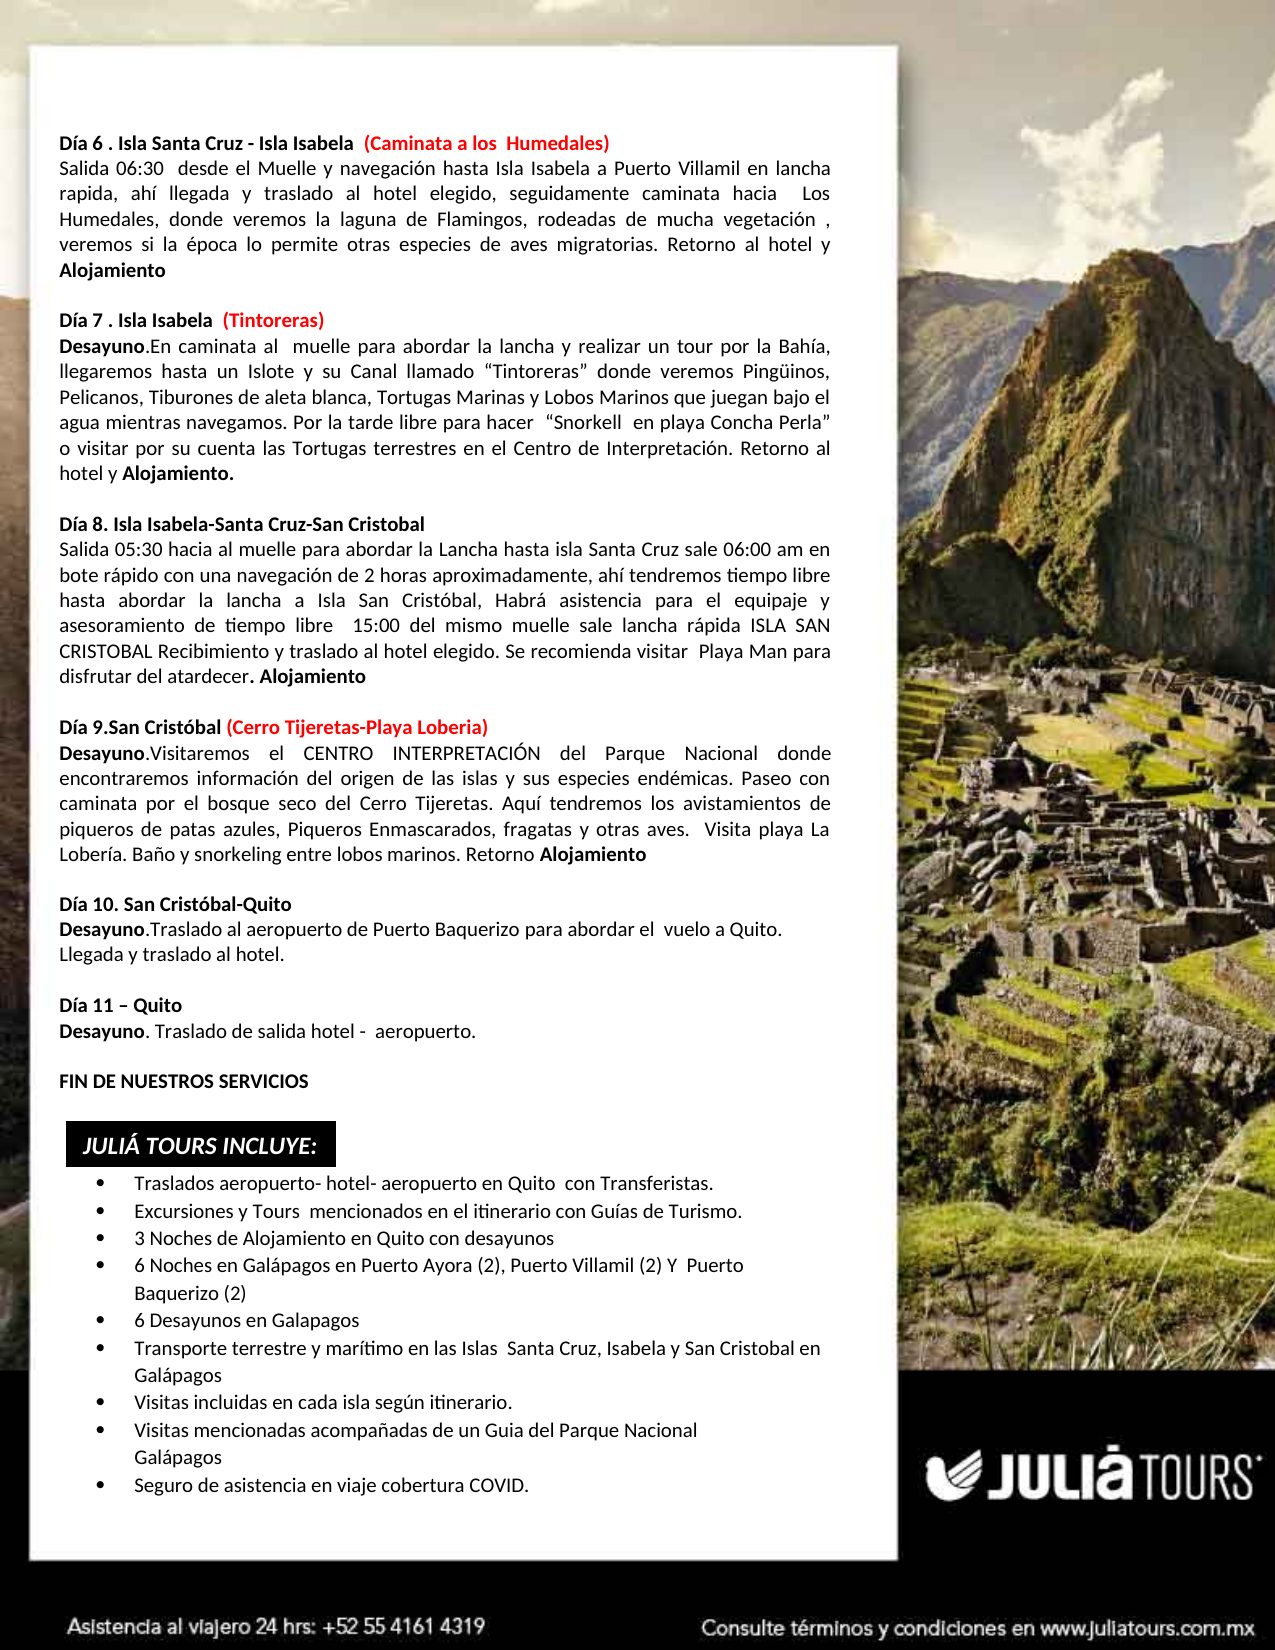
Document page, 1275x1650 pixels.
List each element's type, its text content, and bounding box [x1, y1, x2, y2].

text Desayuno. Traslado de salida hotel - aeropuerto. [59, 1018, 832, 1043]
text Salida 05:30 hacia al muelle para abordar la Lancha hasta isla Santa Cruz sale 06:00 am en bote rápido con una navegación de 2 horas aproximadamente, ahí tendremos tiempo libre hasta abordar la lancha a Isla San Cristóbal, Habrá asistencia para el equipaje y asesoramiento de tiempo libre 15:00 del mismo muelle sale lancha rápida ISLA SAN CRISTOBAL Recibimiento y traslado al hotel elegido. Se recomienda visitar Playa Man para disfrutar del atardecer. Alojamiento [59, 536, 832, 689]
text Día 9.San Cristóbal (Cerro Tijeretas-Playa Loberia) [59, 714, 832, 740]
text Desayuno.Visitaremos el CENTRO INTERPRETACIÓN del Parque Nacional donde encontraremos información del origen de las islas y sus especies endémicas. Paseo con caminata por el bosque seco del Cerro Tijeretas. Aquí tendremos los avistamientos de piqueros de patas azules, Piqueros Enmascarados, fragatas y otras aves. Visita playa La Lobería. Baño y snorkeling entre lobos marinos. Retorno Alojamiento [59, 740, 832, 867]
list 3 Noches de Alojamiento en Quito con desayunos [97, 1225, 832, 1251]
text Día 6 . Isla Santa Cruz - Isla Isabela (Caminata a los Humedales) [59, 130, 832, 155]
text Día 8. Isla Isabela-Santa Cruz-San Cristobal [59, 511, 832, 536]
list Seguro de asistencia en viaje cobertura COVID. [97, 1472, 832, 1497]
text Día 11 – Quito [59, 992, 832, 1018]
list Visitas mencionadas acompañadas de un Guia del Parque Nacional [97, 1417, 832, 1442]
text FIN DE NUESTROS SERVICIOS [59, 1069, 832, 1094]
picture [0, 0, 1275, 1650]
list Traslados aeropuerto- hotel- aeropuerto en Quito con Transferistas. [97, 1170, 832, 1196]
list Transporte terrestre y marítimo en las Islas Santa Cruz, Isabela y San Cristobal en Galápagos [97, 1335, 832, 1388]
list Excursiones y Tours mencionados en el itinerario con Guías de Turismo. [97, 1198, 832, 1223]
text Salida 06:30 desde el Muelle y navegación hasta Isla Isabela a Puerto Villamil en lancha rapida, ahí llegada y traslado al hotel elegido, seguidamente caminata hacia Los Humedales, donde veremos la laguna de Flamingos, rodeadas de mucha vegetación , veremos si la época lo permite otras especies de aves migratorias. Retorno al hotel y Alojamiento [59, 155, 832, 282]
list 6 Desayunos en Galapagos [97, 1307, 832, 1333]
text Día 7 . Isla Isabela (Tintoreras) [59, 308, 832, 333]
list 6 Noches en Galápagos en Puerto Ayora (2), Puerto Villamil (2) Y Puerto Baquerizo (2) [97, 1253, 832, 1305]
list Galápagos [134, 1444, 832, 1470]
text Desayuno.Traslado al aeropuerto de Puerto Baquerizo para abordar el vuelo a Quito. Llegada y traslado al hotel. [59, 916, 832, 967]
text Día 10. San Cristóbal-Quito [59, 891, 832, 916]
text Desayuno.En caminata al muelle para abordar la lancha y realizar un tour por la Bahía, llegaremos hasta un Islote y su Canal llamado “Tintoreras” donde veremos Pingüinos, Pelicanos, Tiburones de aleta blanca, Tortugas Marinas y Lobos Marinos que juegan bajo el agua mientras navegamos. Por la tarde libre para hacer “Snorkell en playa Concha Perla” o visitar por su cuenta las Tortugas terrestres en el Centro de Interpretación. Retorno al hotel y Alojamiento. [59, 333, 832, 486]
list Visitas incluidas en cada isla según itinerario. [97, 1389, 832, 1415]
